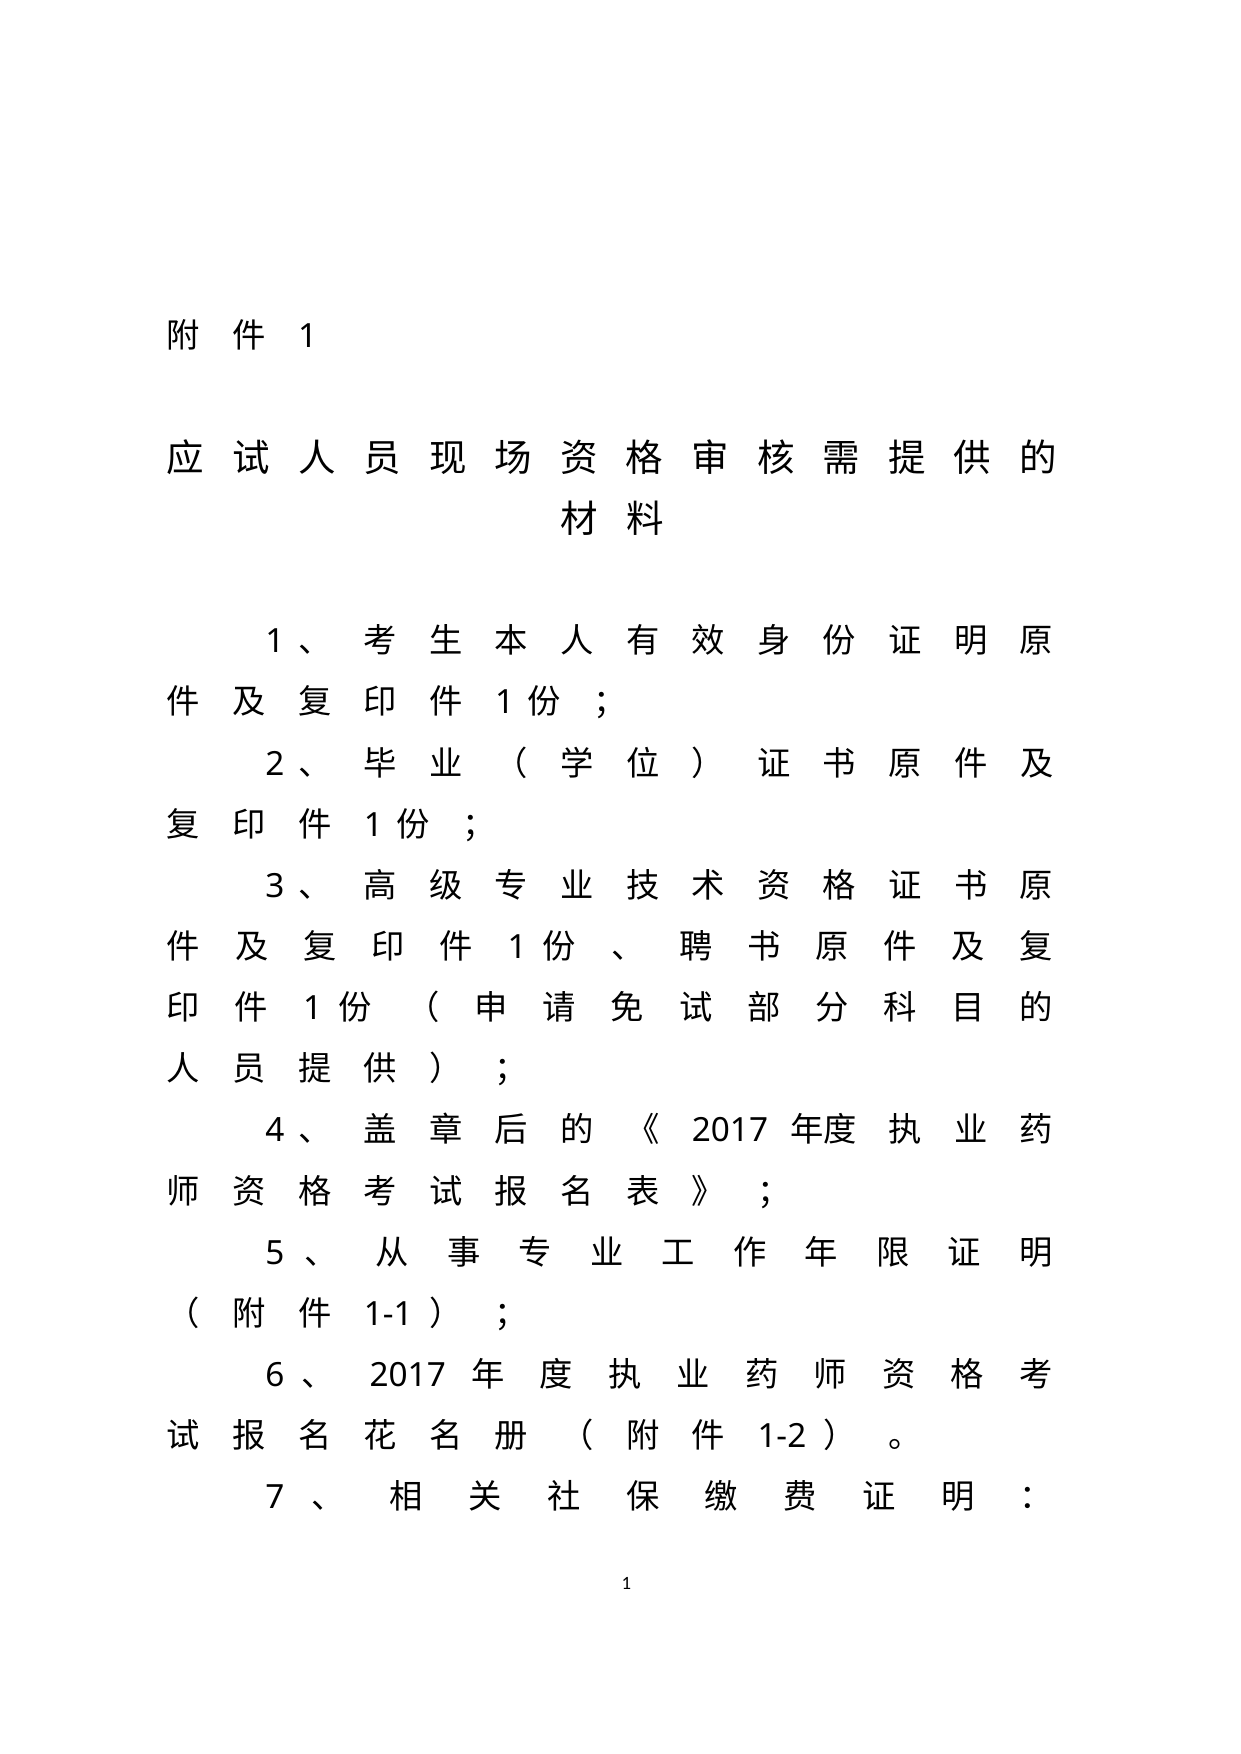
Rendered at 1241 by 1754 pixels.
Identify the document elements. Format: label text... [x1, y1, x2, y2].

text 6、2017年度执业药师资格考试报名花名册（附件1-2）。 [167, 1341, 1085, 1464]
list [167, 1464, 1085, 1525]
text 3、高级专业技术资格证书原件及复印件1份、聘书原件及复印件1份（申请免试部分科目的人员提供）； [167, 852, 1085, 1097]
text 4、盖章后的《2017年度执业药师资格考试报名表》； [167, 1097, 1085, 1219]
text 1、考生本人有效身份证明原件及复印件1份； [167, 608, 1085, 730]
text 5、从事专业工作年限证明（附件1-1）； [167, 1219, 1085, 1341]
text 2、毕业（学位）证书原件及复印件1份； [167, 730, 1085, 852]
text 应试人员现场资格审核需提供的材料 [167, 424, 1085, 547]
text 附件1 [167, 302, 1085, 363]
